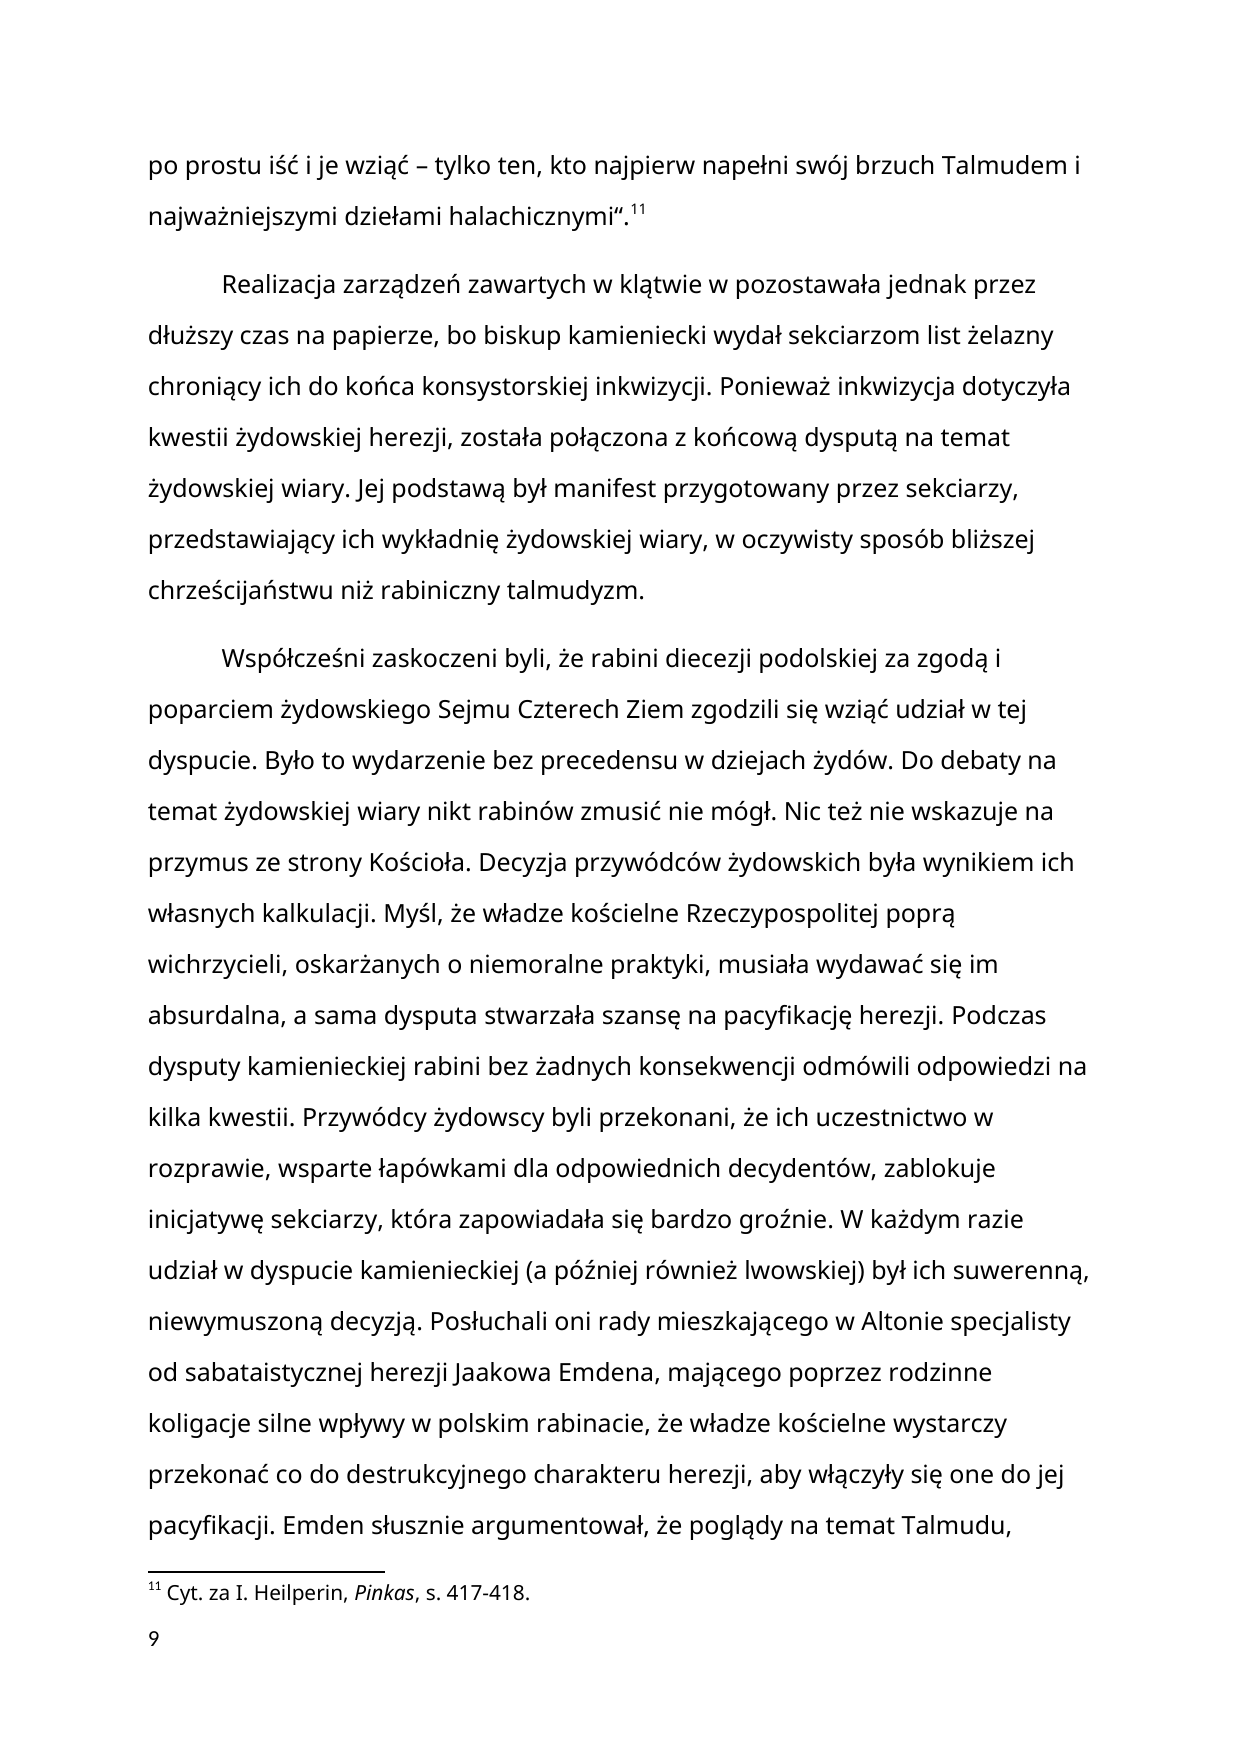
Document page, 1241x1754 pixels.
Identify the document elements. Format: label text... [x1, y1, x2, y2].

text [148, 640, 1093, 1542]
text Realizacja zarządzeń zawartych w klątwie w pozostawała jednak przez dłuższy czas na papierze, bo biskup kamieniecki wydał sekciarzom list żelazny chroniący ich do końca konsystorskiej inkwizycji. Ponieważ inkwizycja dotyczyła kwestii żydowskiej herezji, została połączona z końcową dysputą na temat żydowskiej wiary. Jej podstawą był manifest przygotowany przez sekciarzy, przedstawiający ich wykładnię żydowskiej wiary, w oczywisty sposób bliższej chrześcijaństwu niż rabiniczny talmudyzm. [148, 266, 1093, 607]
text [148, 148, 1093, 233]
